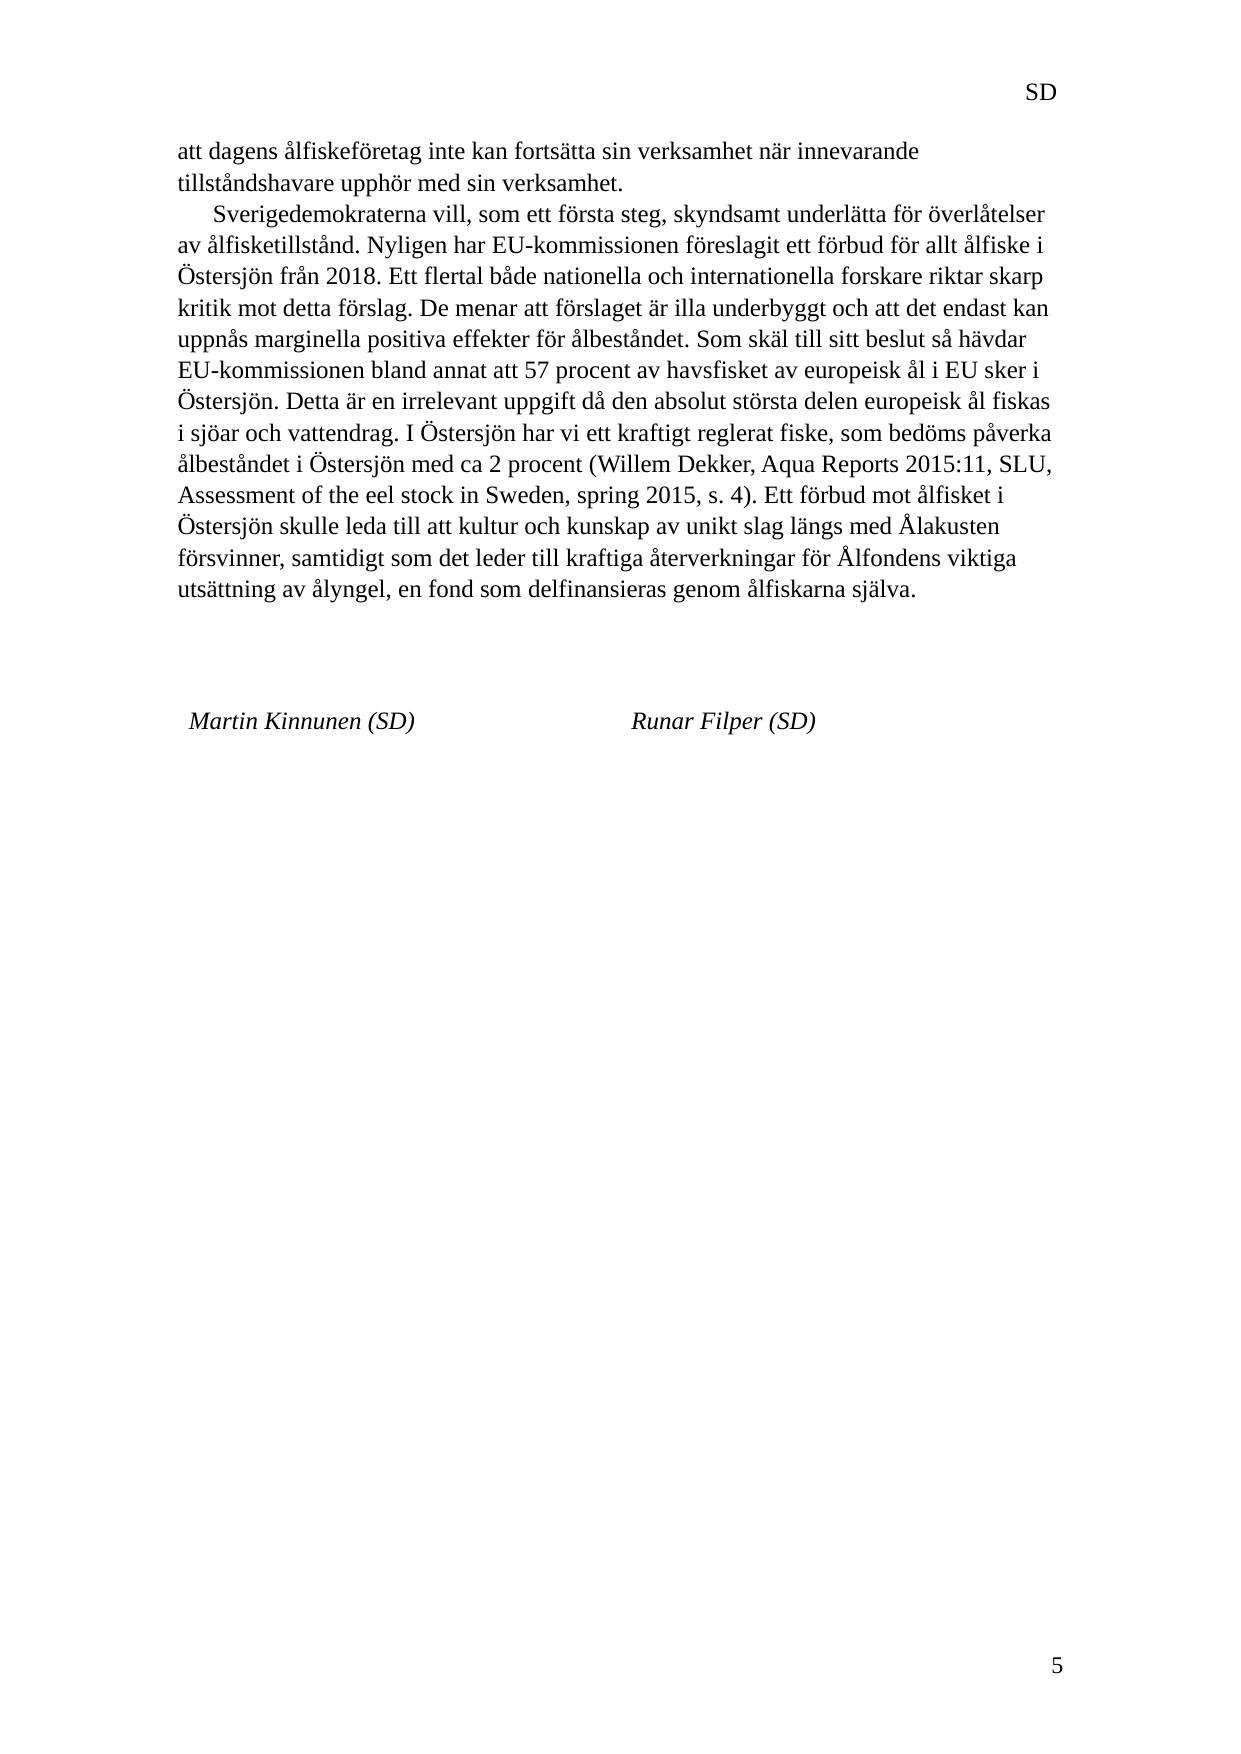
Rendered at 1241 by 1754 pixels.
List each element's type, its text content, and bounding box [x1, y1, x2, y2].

table_header Martin Kinnunen (SD) [177, 674, 620, 742]
table_header Runar Filper (SD) [620, 674, 1063, 742]
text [177, 134, 1063, 196]
text Sverigedemokraterna vill, som ett första steg, skyndsamt underlätta för överlåtelser av ålfisketillstånd. Nyligen har EU-kommissionen föreslagit ett förbud för allt ålfiske i Östersjön från 2018. Ett flertal både nationella och internationella forskare riktar skarp kritik mot detta förslag. De menar att förslaget är illa underbyggt och att det endast kan uppnås marginella positiva effekter för ålbeståndet. Som skäl till sitt beslut så hävdar EU-kommissionen bland annat att 57 procent av havsfisket av europeisk ål i EU sker i Östersjön. Detta är en irrelevant uppgift då den absolut största delen europeisk ål fiskas i sjöar och vattendrag. I Östersjön har vi ett kraftigt reglerat fiske, som bedöms påverka ålbeståndet i Östersjön med ca 2 procent (Willem Dekker, Aqua Reports 2015:11, SLU, Assessment of the eel stock in Sweden, spring 2015, s. 4). Ett förbud mot ålfisket i Östersjön skulle leda till att kultur och kunskap av unikt slag längs med Ålakusten försvinner, samtidigt som det leder till kraftiga återverkningar för Ålfondens viktiga utsättning av ålyngel, en fond som delfinansieras genom ålfiskarna själva. [177, 196, 1063, 603]
